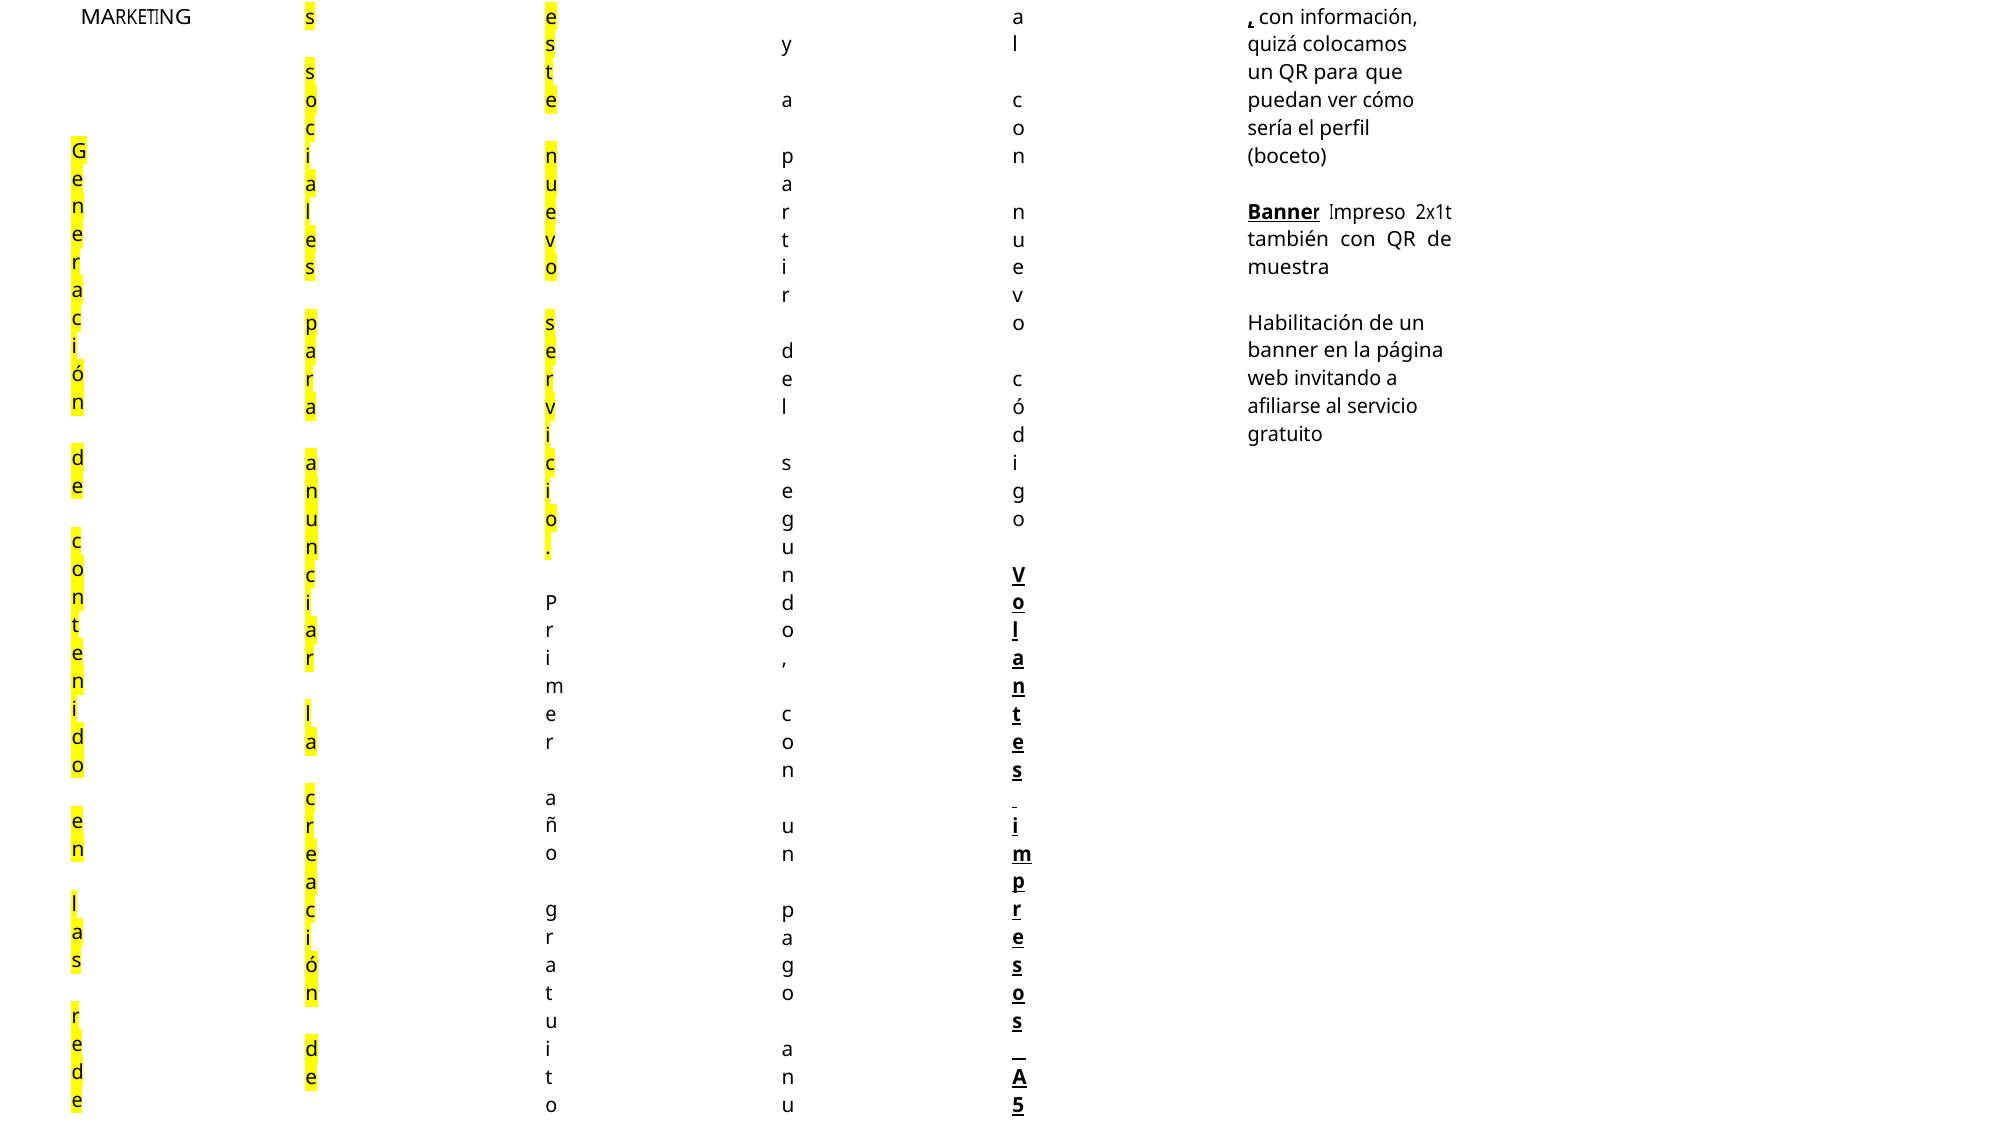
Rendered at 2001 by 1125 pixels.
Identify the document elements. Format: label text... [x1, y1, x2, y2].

text Habilitación de un banner en la página web invitando a afiliarse al servicio gratuito [1247, 308, 1445, 448]
text Banner Impreso 2x1t también con QR de muestra [1247, 197, 1452, 281]
text MARKETING [80, 2, 279, 31]
text Volantes impresos A5, con información, quizá colocamos un QR para que puedan ver cómo sería el perfil (boceto) [1247, 2, 1435, 169]
